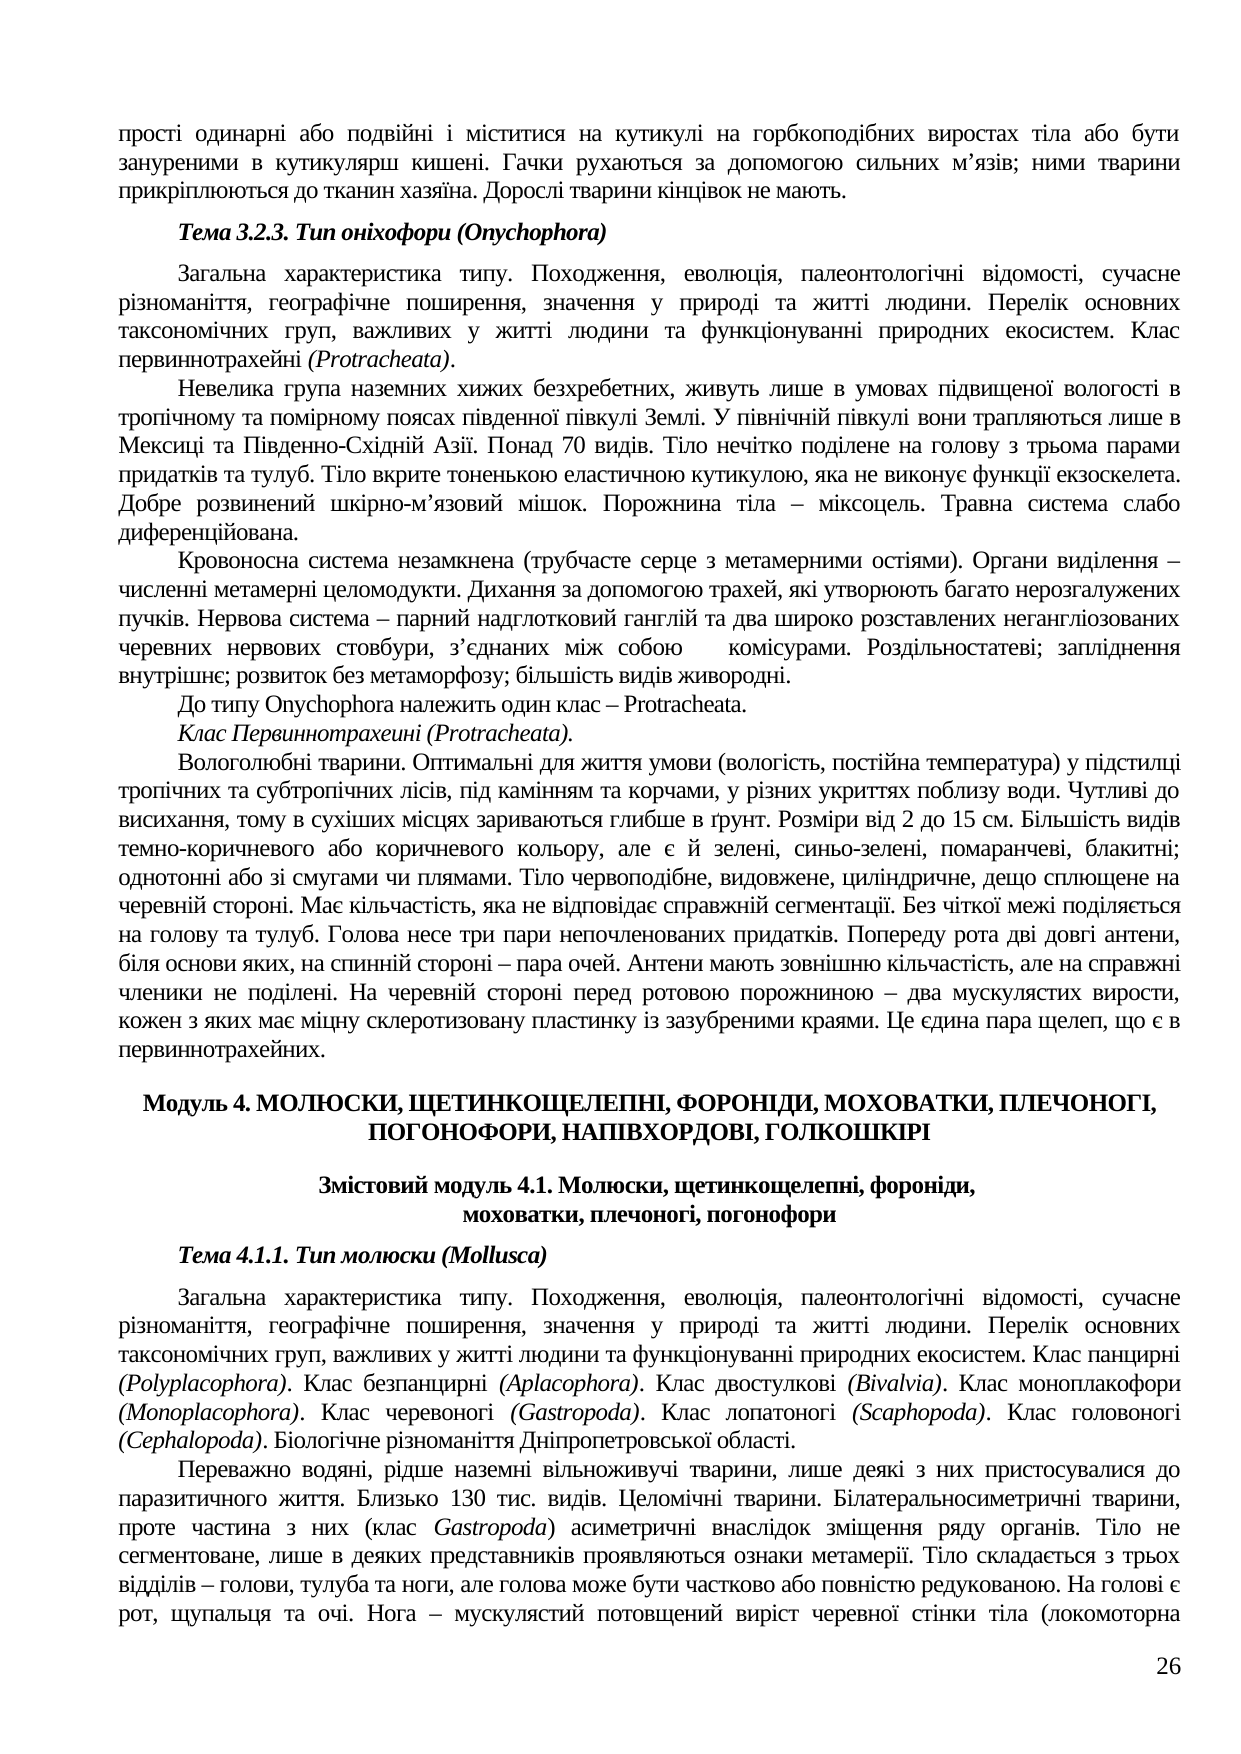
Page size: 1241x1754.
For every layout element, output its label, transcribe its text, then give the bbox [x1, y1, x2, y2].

text Тема 4.1.1. Тип молюски (Mollusca) [118, 1241, 1181, 1269]
text До типу Onychophora належить один клас – Protracheata. [118, 689, 1181, 718]
text Невелика група наземних хижих безхребетних, живуть лише в умовах підвищеної вологості в тропічному та помірному поясах південної півкулі Землі. У північній півкулі вони трапляються лише в Мексиці та Південно-Східній Азії. Понад 70 видів. Тіло нечітко поділене на голову з трьома парами придатків та тулуб. Тіло вкрите тоненькою еластичною кутикулою, яка не виконує функції екзоскелета. Добре розвинений шкірно-м’язовий мішок. Порожнина тіла – міксоцель. Травна система слабо диференційована. [118, 373, 1181, 546]
text Модуль 4. МОЛЮСКИ, ЩЕТИНКОЩЕЛЕПНІ, ФОРОНІДИ, МОХОВАТКИ, ПЛЕЧОНОГІ, ПОГОНОФОРИ, НАПІВХОРДОВІ, ГОЛКОШКІРІ [118, 1088, 1181, 1146]
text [118, 1454, 1181, 1627]
text Загальна характеристика типу. Походження, еволюція, палеонтологічні відомості, сучасне різноманіття, географічне поширення, значення у природі та житті людини. Перелік основних таксономічних груп, важливих у житті людини та функціонуванні природних екосистем. Клас панцирні (Polyplacophora). Клас безпанцирні (Aplacophora). Клас двостулкові (Bivalvia). Клас моноплакофори (Monoplacophora). Клас черевоногі (Gastropoda). Клас лопатоногі (Scaphopoda). Клас головоногі (Cephalopoda). Біологічне різноманіття Дніпропетровської області. [118, 1282, 1181, 1454]
text Тема 3.2.3. Тип оніхофори (Onychophora) [118, 217, 1181, 246]
text Кровоносна система незамкнена (трубчасте серце з метамерними остіями). Органи виділення – численні метамерні целомодукти. Дихання за допомогою трахей, які утворюють багато нерозгалужених пучків. Нервова система – парний надглотковий ганглій та два широко розставлених негангліозованих черевних нервових стовбури, з’єднаних між собою комісурами. Роздільностатеві; запліднення внутрішнє; розвиток без метаморфозу; більшість видів живородні. [118, 546, 1181, 689]
text Загальна характеристика типу. Походження, еволюція, палеонтологічні відомості, сучасне різноманіття, географічне поширення, значення у природі та житті людини. Перелік основних таксономічних груп, важливих у житті людини та функціонуванні природних екосистем. Клас первиннотрахейні (Protracheata). [118, 258, 1181, 373]
text Змістовий модуль 4.1. Молюски, щетинкощелепні, фороніди, моховатки, плечоногі, погонофори [118, 1171, 1181, 1228]
text Клас Первиннотрахеині (Protracheata). [118, 718, 1181, 747]
text Вологолюбні тварини. Оптимальні для життя умови (вологість, постійна температура) у підстилці тропічних та субтропічних лісів, під камінням та корчами, у різних укриттях поблизу води. Чутливі до висихання, тому в сухіших місцях зариваються глибше в ґрунт. Розміри від 2 до . Більшість видів темно-коричневого або коричневого кольору, але є й зелені, синьо-зелені, помаранчеві, блакитні; однотонні або зі смугами чи плямами. Тіло червоподібне, видовжене, циліндричне, дещо сплющене на черевній стороні. Має кільчастість, яка не відповідає справжній сегментації. Без чіткої межі поділяється на голову та тулуб. Голова несе три пари непочленованих придатків. Попереду рота дві довгі антени, біля основи яких, на спинній стороні – пара очей. Антени мають зовнішню кільчастість, але на справжні членики не поділені. На черевній стороні перед ротовою порожниною – два мускулястих вирости, кожен з яких має міцну склеротизовану пластинку із зазубреними краями. Це єдина пара щелеп, що є в первиннотрахейних. [118, 747, 1181, 1063]
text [118, 118, 1181, 204]
